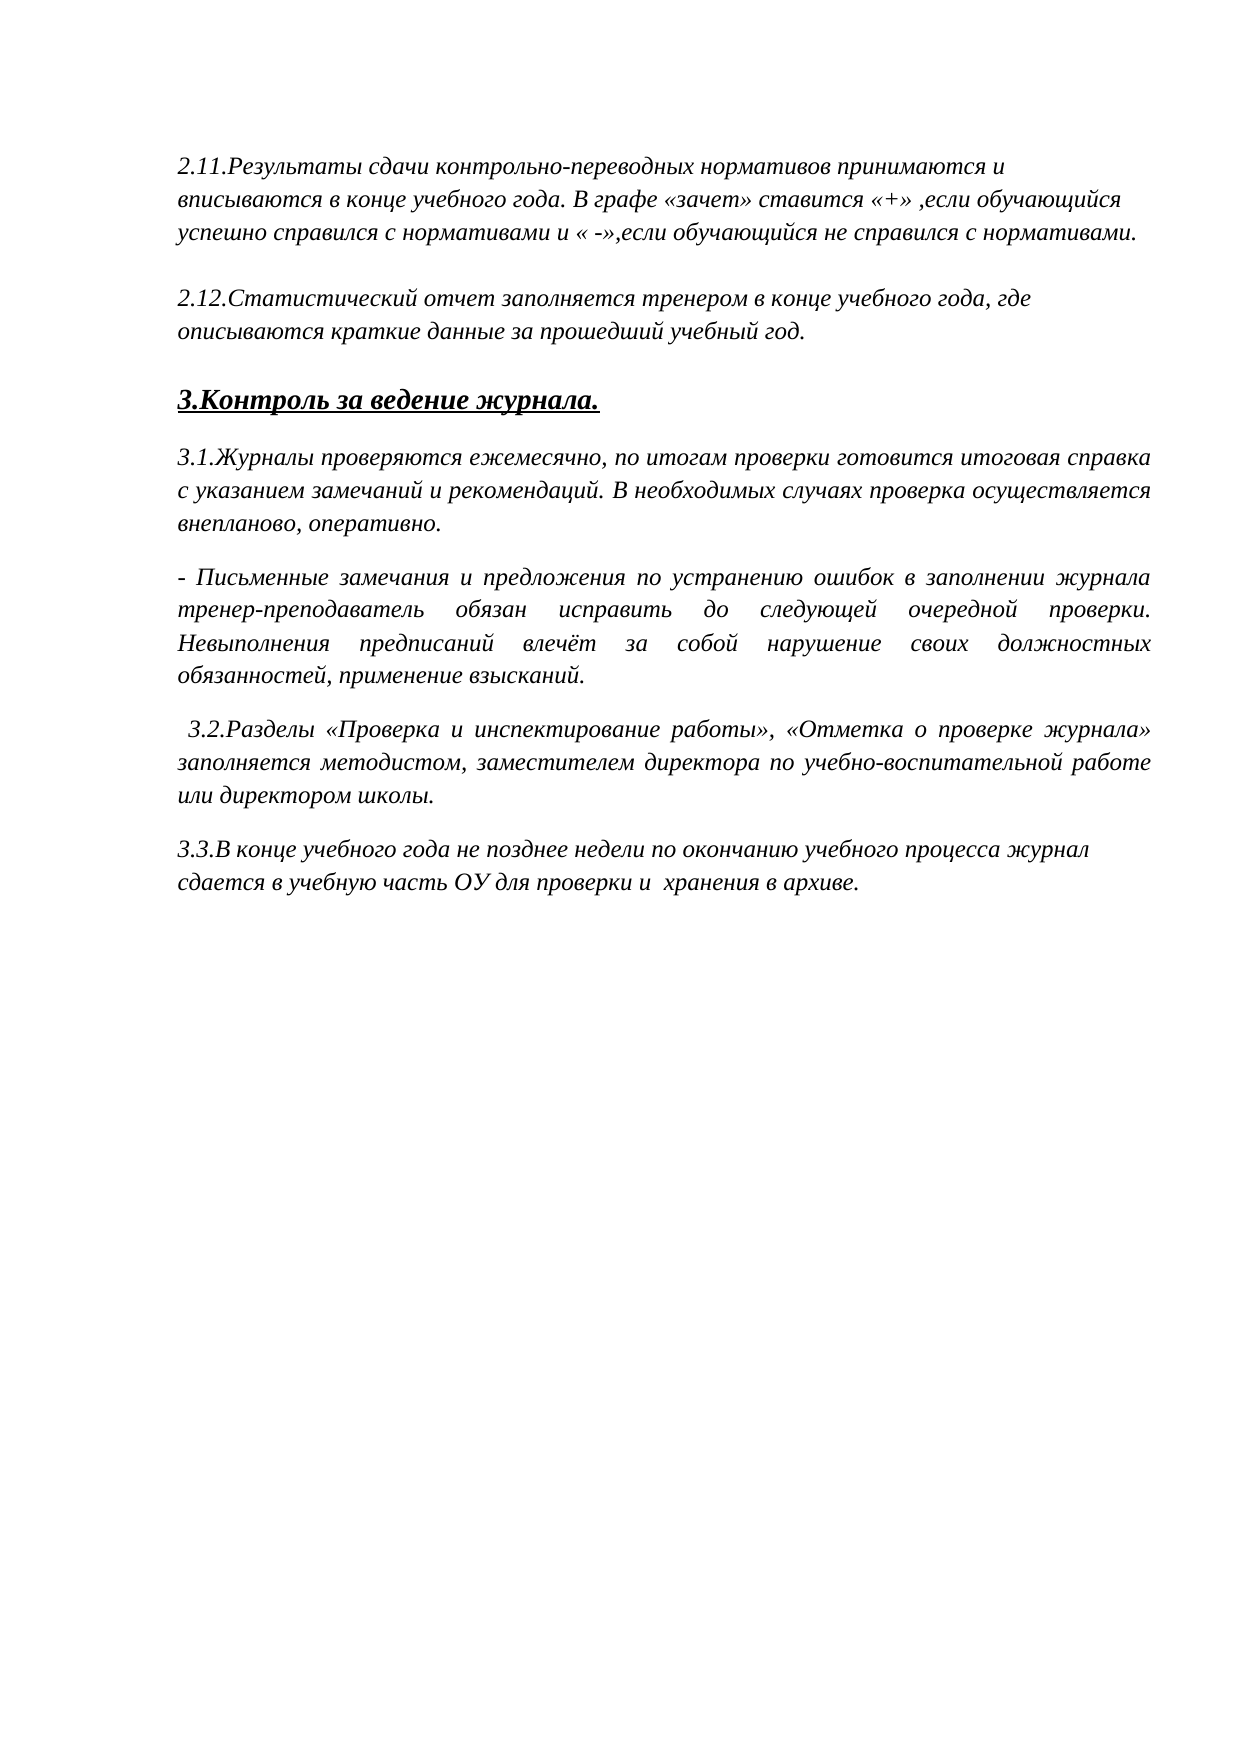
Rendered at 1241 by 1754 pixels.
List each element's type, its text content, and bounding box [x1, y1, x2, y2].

text 2.11.Результаты сдачи контрольно-переводных нормативов принимаются и вписываются в конце учебного года. В графе «зачет» ставится «+» ,если обучающийся успешно справился с нормативами и « -»,если обучающийся не справился с нормативами. [177, 151, 1152, 246]
text 3.2.Разделы «Проверка и инспектирование работы», «Отметка о проверке журнала» заполняется методистом, заместителем директора по учебно-воспитательной работе или директором школы. [177, 714, 1152, 809]
text 3.1.Журналы проверяются ежемесячно, по итогам проверки готовится итоговая справка с указанием замечаний и рекомендаций. В необходимых случаях проверка осуществляется внепланово, оперативно. [177, 442, 1152, 536]
text 2.12.Статистический отчет заполняется тренером в конце учебного года, где описываются краткие данные за прошедший учебный год. [177, 283, 1152, 345]
text - Письменные замечания и предложения по устранению ошибок в заполнении журнала тренер-преподаватель обязан исправить до следующей очередной проверки. Невыполнения предписаний влечёт за собой нарушение своих должностных обязанностей, применение взысканий. [177, 562, 1152, 689]
text 3.3.В конце учебного года не позднее недели по окончанию учебного процесса журнал сдается в учебную часть ОУ для проверки и хранения в архиве. [177, 834, 1152, 896]
text 3.Контроль за ведение журнала. [177, 382, 1152, 416]
